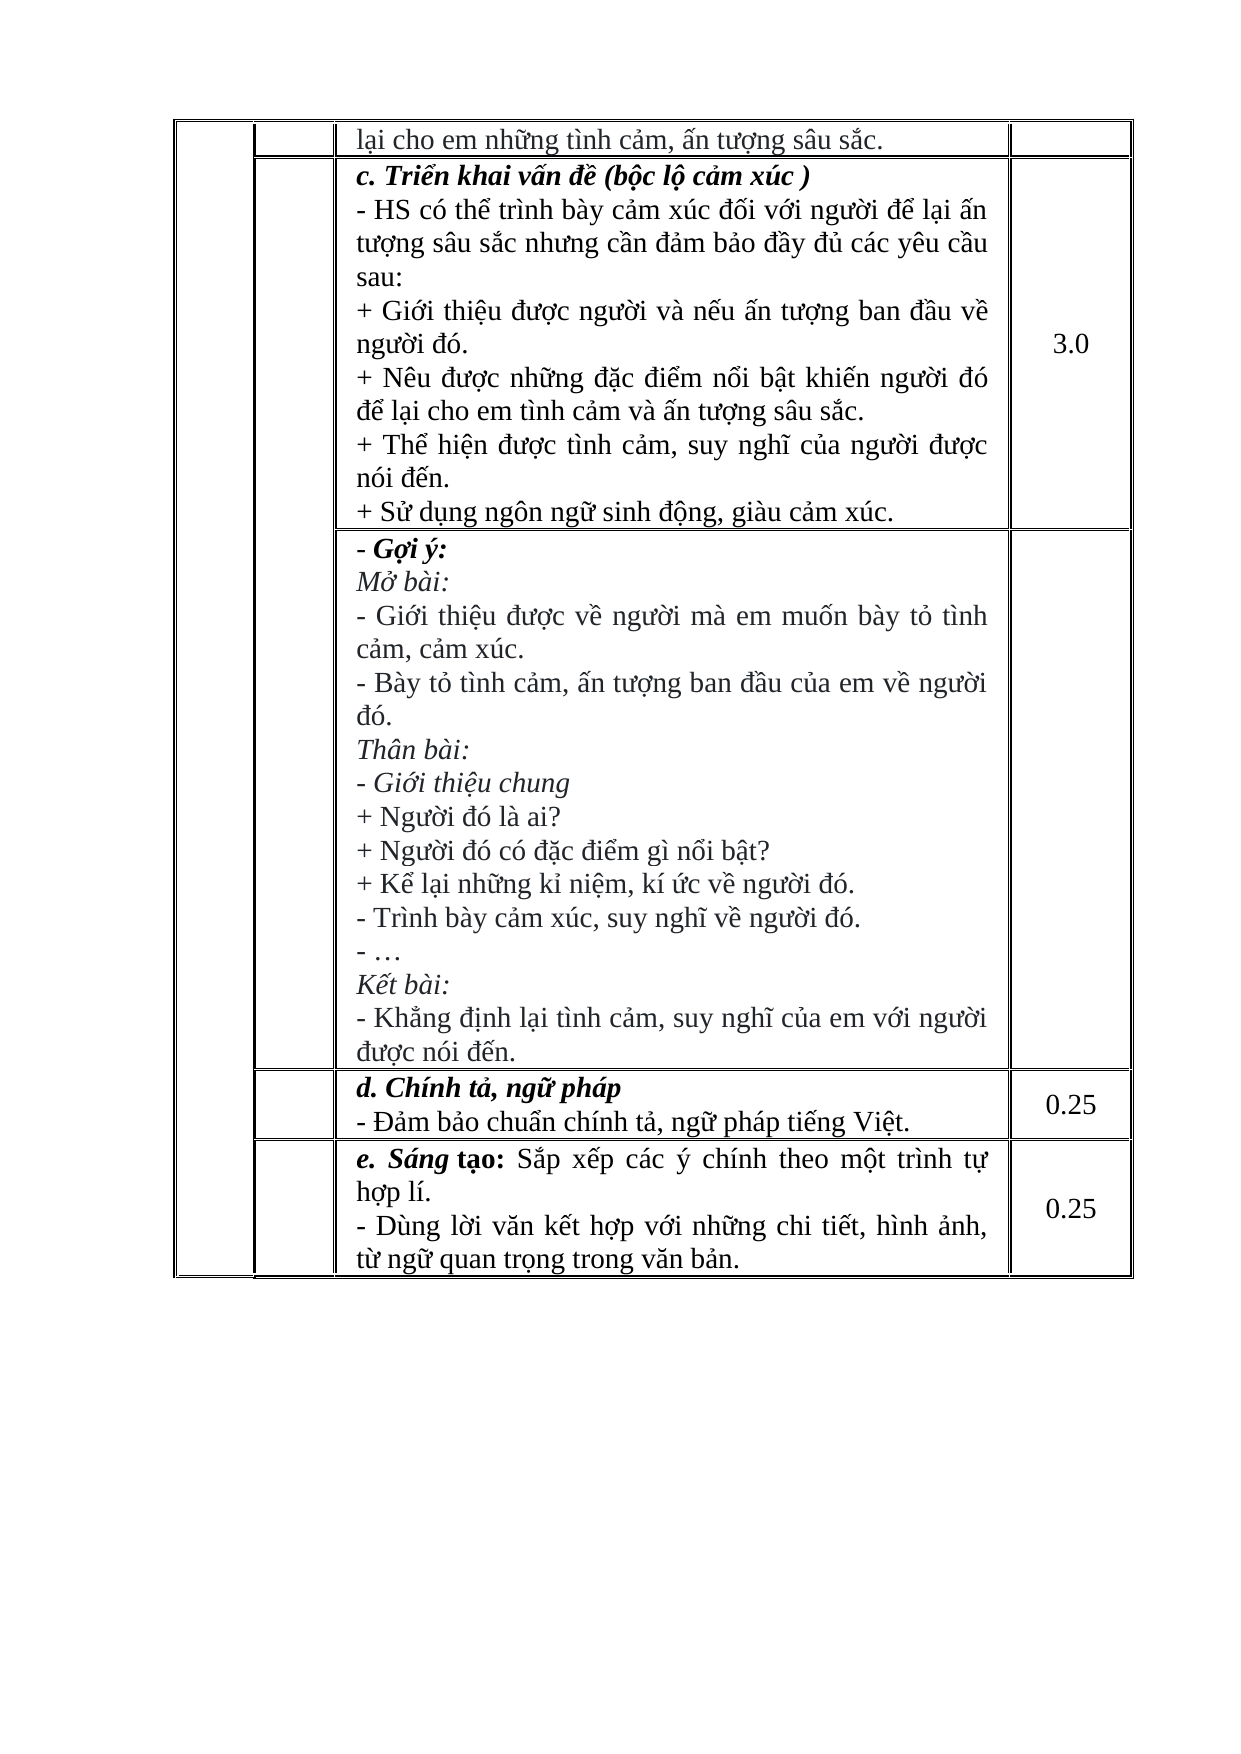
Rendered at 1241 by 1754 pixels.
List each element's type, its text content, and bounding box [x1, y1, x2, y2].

table_cell [256, 159, 333, 1067]
table_cell [1012, 528, 1131, 1067]
table_cell 3.0 [1012, 155, 1131, 527]
table_cell - Gợi ý: Mở bài: - Giới thiệu được về người mà em muốn bày tỏ tình cảm, cảm xúc. - Bày tỏ tình cảm, ấn tượng ban đầu của em về người đó. Thân bài: - Giới thiệu chung + Người đó là ai? + Người đó có đặc điểm gì nổi bật? + Kể lại những kỉ niệm, kí ức về người đó. - Trình bày cảm xúc, suy nghĩ về người đó. - … Kết bài: - Khẳng định lại tình cảm, suy nghĩ của em với người được nói đến. [337, 531, 1008, 1067]
table_cell e. Sáng tạo: Sắp xếp các ý chính theo một trình tự hợp lí. - Dùng lời văn kết hợp với những chi tiết, hình ảnh, từ ngữ quan trọng trong văn bản. [335, 1138, 1010, 1275]
table_cell 0.25 [1010, 1138, 1132, 1275]
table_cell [335, 120, 1010, 155]
table_cell 0.25 [1012, 1068, 1131, 1138]
table_cell [256, 1071, 333, 1138]
table_cell [254, 120, 335, 155]
table_cell [254, 1138, 335, 1275]
table_cell c. Triển khai vấn đề (bộc lộ cảm xúc ) - HS có thể trình bày cảm xúc đối với người để lại ấn tượng sâu sắc nhưng cần đảm bảo đầy đủ các yêu cầu sau: + Giới thiệu được người và nếu ấn tượng ban đầu về người đó. + Nêu được những đặc điểm nổi bật khiến người đó để lại cho em tình cảm và ấn tượng sâu sắc. + Thể hiện được tình cảm, suy nghĩ của người được nói đến. + Sử dụng ngôn ngữ sinh động, giàu cảm xúc. [337, 159, 1008, 527]
table_cell 0.25 [1010, 122, 1130, 155]
table_cell d. Chính tả, ngữ pháp - Đảm bảo chuẩn chính tả, ngữ pháp tiếng Việt. [337, 1071, 1008, 1138]
